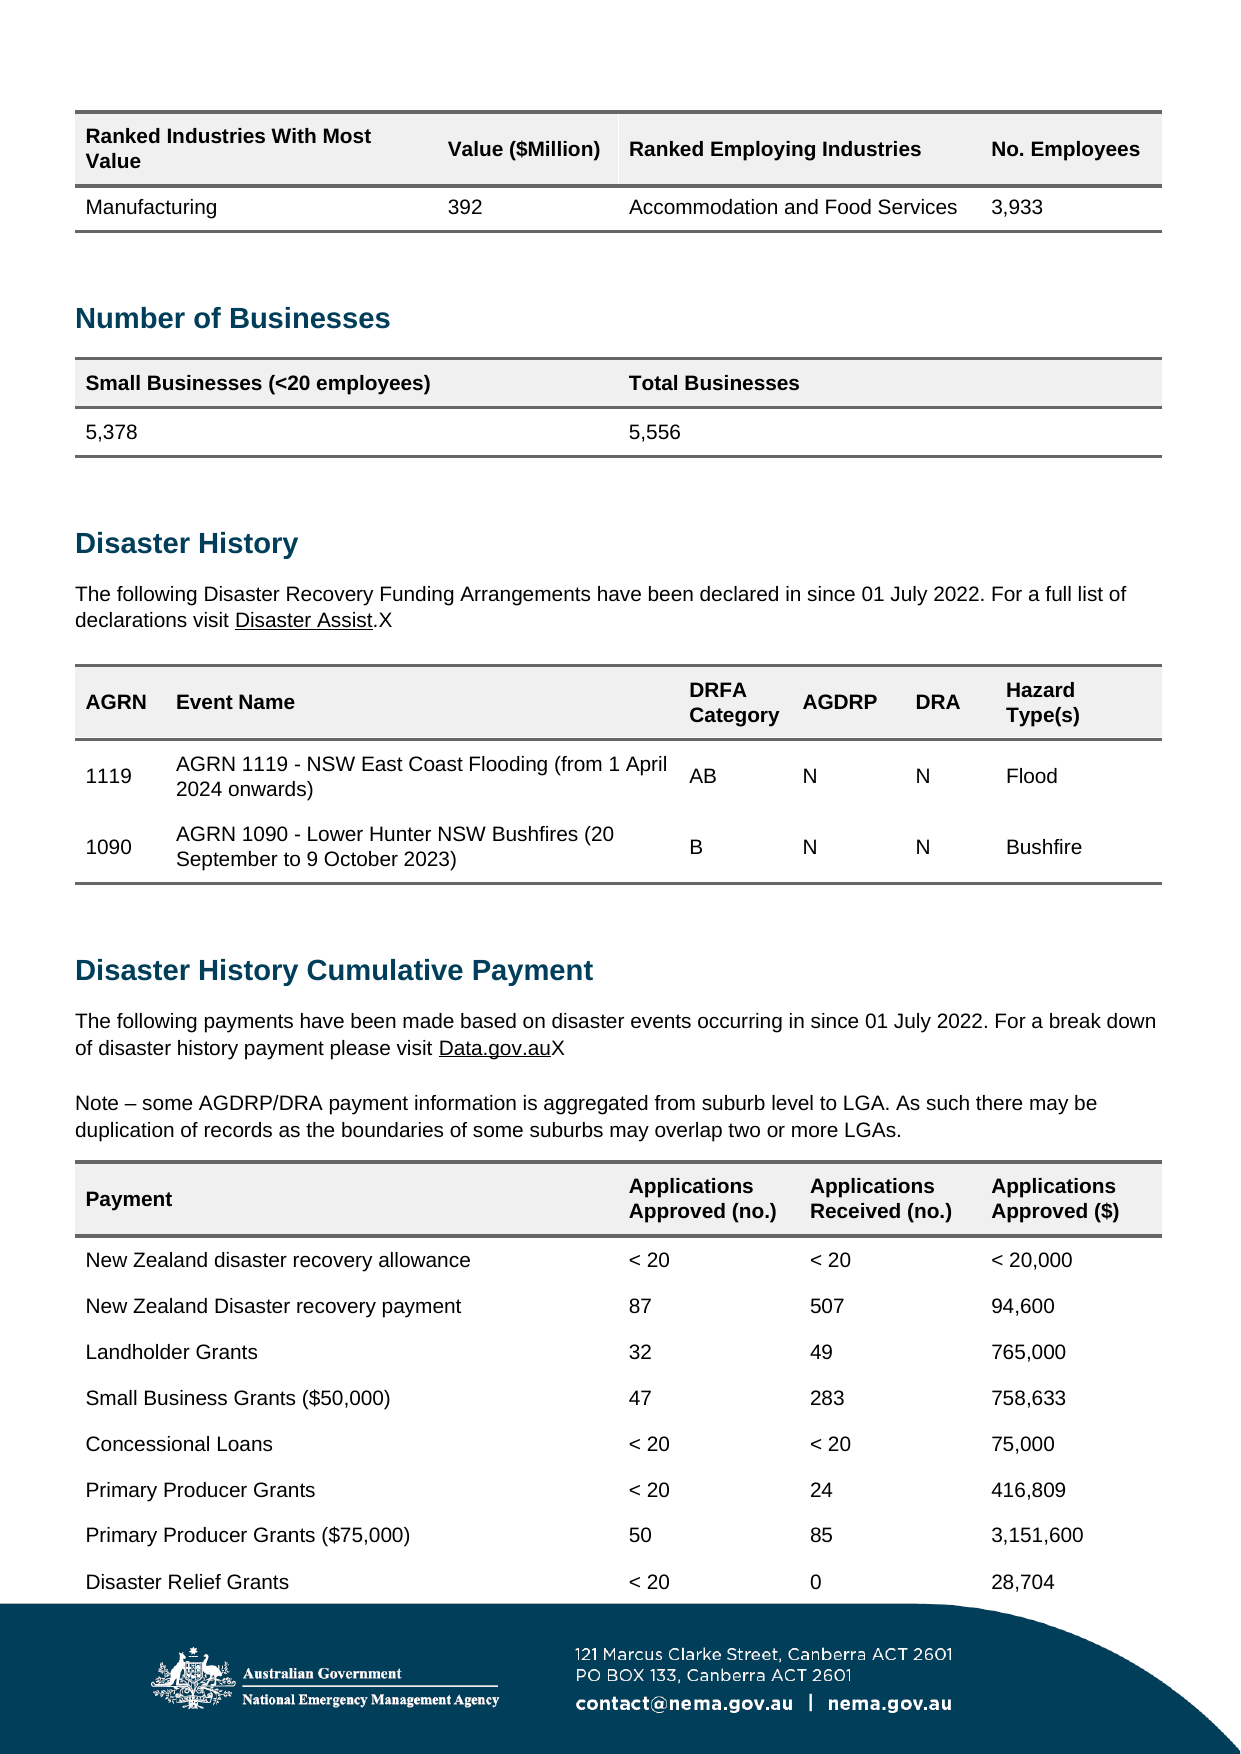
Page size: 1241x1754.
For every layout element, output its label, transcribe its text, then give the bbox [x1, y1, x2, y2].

table_cell 1119 [75, 741, 165, 811]
table_cell 5,556 [618, 409, 1162, 455]
picture [348, 1698, 356, 1704]
table_cell < 20,000 [981, 1238, 1162, 1283]
table_cell < 20 [618, 1467, 799, 1512]
table_cell AGRN 1090 - Lower Hunter NSW Bushfires (20 September to 9 October 2023) [165, 811, 679, 882]
table_cell 765,000 [981, 1329, 1162, 1375]
picture [773, 1700, 779, 1709]
table_cell 3,151,600 [981, 1513, 1162, 1558]
picture [588, 1700, 597, 1709]
picture [902, 1700, 911, 1709]
table_cell N [905, 741, 995, 811]
picture [622, 1700, 629, 1709]
table_header DRFA Category [679, 667, 792, 737]
subtitle Number of Businesses [75, 301, 1165, 335]
table_cell Primary Producer Grants [75, 1467, 618, 1512]
table_cell < 20 [799, 1421, 981, 1467]
table_cell Disaster Relief Grants [75, 1558, 618, 1596]
table_cell 47 [618, 1375, 799, 1421]
picture [682, 1700, 690, 1708]
table_header Applications Approved ($) [981, 1164, 1162, 1234]
picture [632, 1700, 639, 1709]
table_header Hazard Type(s) [995, 667, 1162, 737]
picture [430, 1698, 437, 1704]
table_cell < 20 [799, 1238, 981, 1283]
table_cell 1090 [75, 811, 165, 882]
table_cell 758,633 [981, 1375, 1162, 1421]
table_cell B [679, 811, 792, 882]
table_header Total Businesses [618, 360, 1162, 406]
table_header Ranked Employing Industries [619, 114, 981, 184]
table_cell < 20 [618, 1238, 799, 1283]
table_cell 416,809 [981, 1467, 1162, 1512]
table_header Value ($Million) [437, 114, 618, 184]
picture [671, 1700, 678, 1709]
table_header AGRN [75, 667, 165, 737]
picture [730, 1700, 739, 1711]
picture [841, 1700, 849, 1708]
table_cell 283 [799, 1375, 981, 1421]
table_cell < 20 [618, 1558, 799, 1596]
picture [223, 1678, 235, 1683]
picture [612, 1697, 617, 1709]
picture [262, 1695, 267, 1704]
table_cell 75,000 [981, 1421, 1162, 1467]
table_cell < 20 [618, 1421, 799, 1467]
table_cell 3,933 [981, 188, 1162, 230]
table_cell 24 [799, 1467, 981, 1512]
table_cell N [792, 741, 905, 811]
picture [713, 1700, 720, 1709]
picture [0, 0, 1241, 1750]
table_cell 50 [618, 1513, 799, 1558]
table_cell 87 [618, 1283, 799, 1329]
picture [643, 1697, 648, 1709]
picture [415, 1698, 423, 1704]
picture [743, 1700, 752, 1709]
picture [161, 1690, 171, 1696]
table_cell 49 [799, 1329, 981, 1375]
table_cell New Zealand Disaster recovery payment [75, 1283, 618, 1329]
picture [192, 1659, 222, 1693]
table_header Event Name [165, 667, 679, 737]
picture [198, 1682, 207, 1693]
picture [408, 1698, 413, 1707]
table_cell N [905, 811, 995, 882]
table_cell 392 [437, 188, 618, 230]
table_cell Accommodation and Food Services [619, 188, 981, 230]
table_cell 32 [618, 1329, 799, 1375]
table_cell 507 [799, 1283, 981, 1329]
picture [755, 1700, 762, 1709]
picture [872, 1700, 879, 1709]
table_cell Small Business Grants ($50,000) [75, 1375, 618, 1421]
table_cell Concessional Loans [75, 1421, 618, 1467]
picture [577, 1700, 584, 1709]
picture [469, 1698, 484, 1704]
table_header Applications Approved (no.) [618, 1164, 799, 1234]
picture [601, 1700, 609, 1709]
table_cell Landholder Grants [75, 1329, 618, 1375]
table_cell AGRN 1119 - NSW East Coast Flooding (from 1 April 2024 onwards) [165, 741, 679, 811]
table_cell N [792, 811, 905, 882]
table_header AGDRP [792, 667, 905, 737]
table_header No. Employees [981, 114, 1162, 184]
picture [914, 1700, 922, 1709]
picture [889, 1700, 897, 1712]
picture [695, 1700, 709, 1709]
table_header Applications Received (no.) [799, 1164, 981, 1234]
table_cell 94,600 [981, 1283, 1162, 1329]
text Note – some AGDRP/DRA payment information is aggregated from suburb level to LGA. As such there may be duplication of records as the boundaries of some suburbs may overlap two or more LGAs. [75, 1091, 1165, 1142]
table_cell AB [679, 741, 792, 811]
subtitle Disaster History Cumulative Payment [75, 953, 1165, 987]
picture [853, 1700, 867, 1709]
subtitle Disaster History [75, 526, 1165, 559]
table_header Payment [75, 1164, 618, 1234]
picture [247, 1669, 252, 1678]
table_cell Manufacturing [75, 188, 437, 230]
table_cell 85 [799, 1513, 981, 1558]
table_header Ranked Industries With Most Value [75, 114, 437, 184]
table_cell New Zealand disaster recovery allowance [75, 1238, 618, 1283]
table_cell Flood [995, 741, 1162, 811]
table_cell Bushfire [995, 811, 1162, 882]
table_cell Primary Producer Grants ($75,000) [75, 1513, 618, 1558]
picture [152, 1654, 207, 1708]
picture [932, 1700, 938, 1709]
picture [784, 1700, 791, 1709]
picture [830, 1700, 837, 1709]
table_cell 5,378 [75, 409, 618, 455]
table_header Small Businesses (<20 employees) [75, 360, 618, 406]
table_cell 28,704 [981, 1558, 1162, 1596]
table_header DRA [905, 667, 995, 737]
table_cell 0 [799, 1558, 981, 1596]
